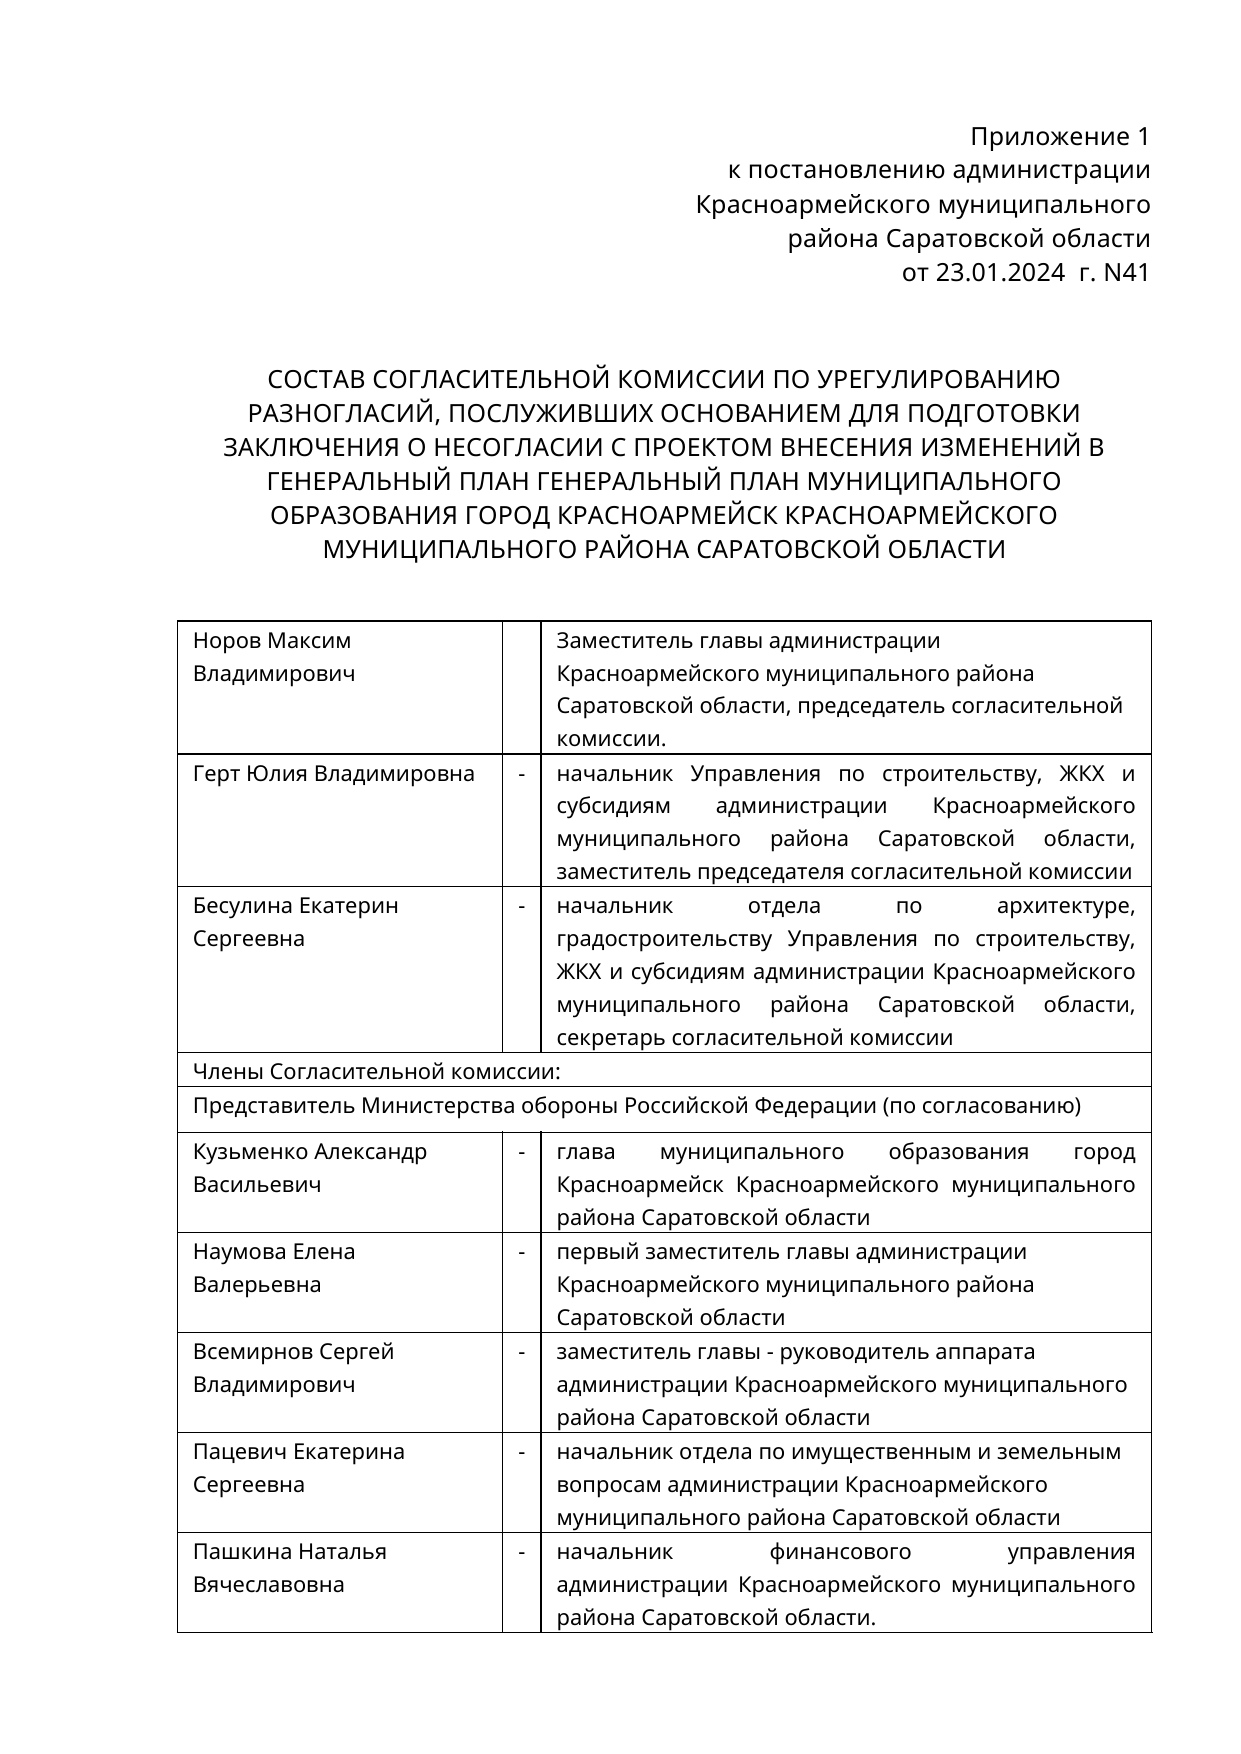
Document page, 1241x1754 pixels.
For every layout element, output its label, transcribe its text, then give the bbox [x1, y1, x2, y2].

table_cell начальник отдела по архитектуре, градостроительству Управления по строительству, ЖКХ и субсидиям администрации Красноармейского муниципального района Саратовской области, секретарь согласительной комиссии [542, 887, 1151, 1051]
table_cell Бесулина Екатерин Сергеевна [178, 887, 502, 1051]
table_cell - [503, 887, 540, 1051]
table_cell Заместитель главы администрации Красноармейского муниципального района Саратовской области, председатель согласительной комиссии. [542, 622, 1151, 753]
table_cell начальник Управления по строительству, ЖКХ и субсидиям администрации Красноармейского муниципального района Саратовской области, заместитель председателя согласительной комиссии [542, 755, 1151, 886]
table_cell Члены Согласительной комиссии: [178, 1053, 1151, 1086]
table_cell Всемирнов Сергей Владимирович [178, 1333, 502, 1431]
table_cell начальник отдела по имущественным и земельным вопросам администрации Красноармейского муниципального района Саратовской области [542, 1433, 1151, 1531]
table_cell глава муниципального образования город Красноармейск Красноармейского муниципального района Саратовской области [542, 1133, 1151, 1231]
text района Саратовской области от 23.01.2024 г. N41 [177, 220, 1152, 288]
table_cell Пацевич Екатерина Сергеевна [178, 1433, 502, 1531]
table_cell начальник финансового управления администрации Красноармейского муниципального района Саратовской области. [542, 1533, 1151, 1631]
table_cell - [503, 1433, 540, 1531]
table_cell Норов Максим Владимирович [178, 622, 502, 753]
table_cell Наумова Елена Валерьевна [178, 1233, 502, 1331]
table_cell [503, 622, 540, 753]
table_cell Герт Юлия Владимировна [178, 755, 502, 886]
table_cell Кузьменко Александр Васильевич [178, 1133, 502, 1231]
table_cell - [503, 1533, 540, 1631]
text Красноармейского муниципального [177, 186, 1152, 220]
table_cell заместитель главы - руководитель аппарата администрации Красноармейского муниципального района Саратовской области [542, 1333, 1151, 1431]
table_cell - [503, 755, 540, 886]
table_cell Пашкина Наталья Вячеславовна [178, 1533, 502, 1631]
table_cell - [503, 1133, 540, 1231]
table_cell - [503, 1233, 540, 1331]
table_cell Представитель Министерства обороны Российской Федерации (по согласованию) [178, 1087, 1151, 1131]
table_cell - [503, 1333, 540, 1431]
table_cell первый заместитель главы администрации Красноармейского муниципального района Саратовской области [542, 1233, 1151, 1331]
text СОСТАВ СОГЛАСИТЕЛЬНОЙ КОМИССИИ ПО УРЕГУЛИРОВАНИЮ РАЗНОГЛАСИЙ, ПОСЛУЖИВШИХ ОСНОВАНИЕМ ДЛЯ ПОДГОТОВКИ ЗАКЛЮЧЕНИЯ О НЕСОГЛАСИИ С ПРОЕКТОМ ВНЕСЕНИЯ ИЗМЕНЕНИЙ В ГЕНЕРАЛЬНЫЙ ПЛАН ГЕНЕРАЛЬНЫЙ ПЛАН МУНИЦИПАЛЬНОГО ОБРАЗОВАНИЯ ГОРОД КРАСНОАРМЕЙСК КРАСНОАРМЕЙСКОГО МУНИЦИПАЛЬНОГО РАЙОНА САРАТОВСКОЙ ОБЛАСТИ [177, 362, 1152, 566]
text Приложение 1 к постановлению администрации [177, 118, 1152, 186]
